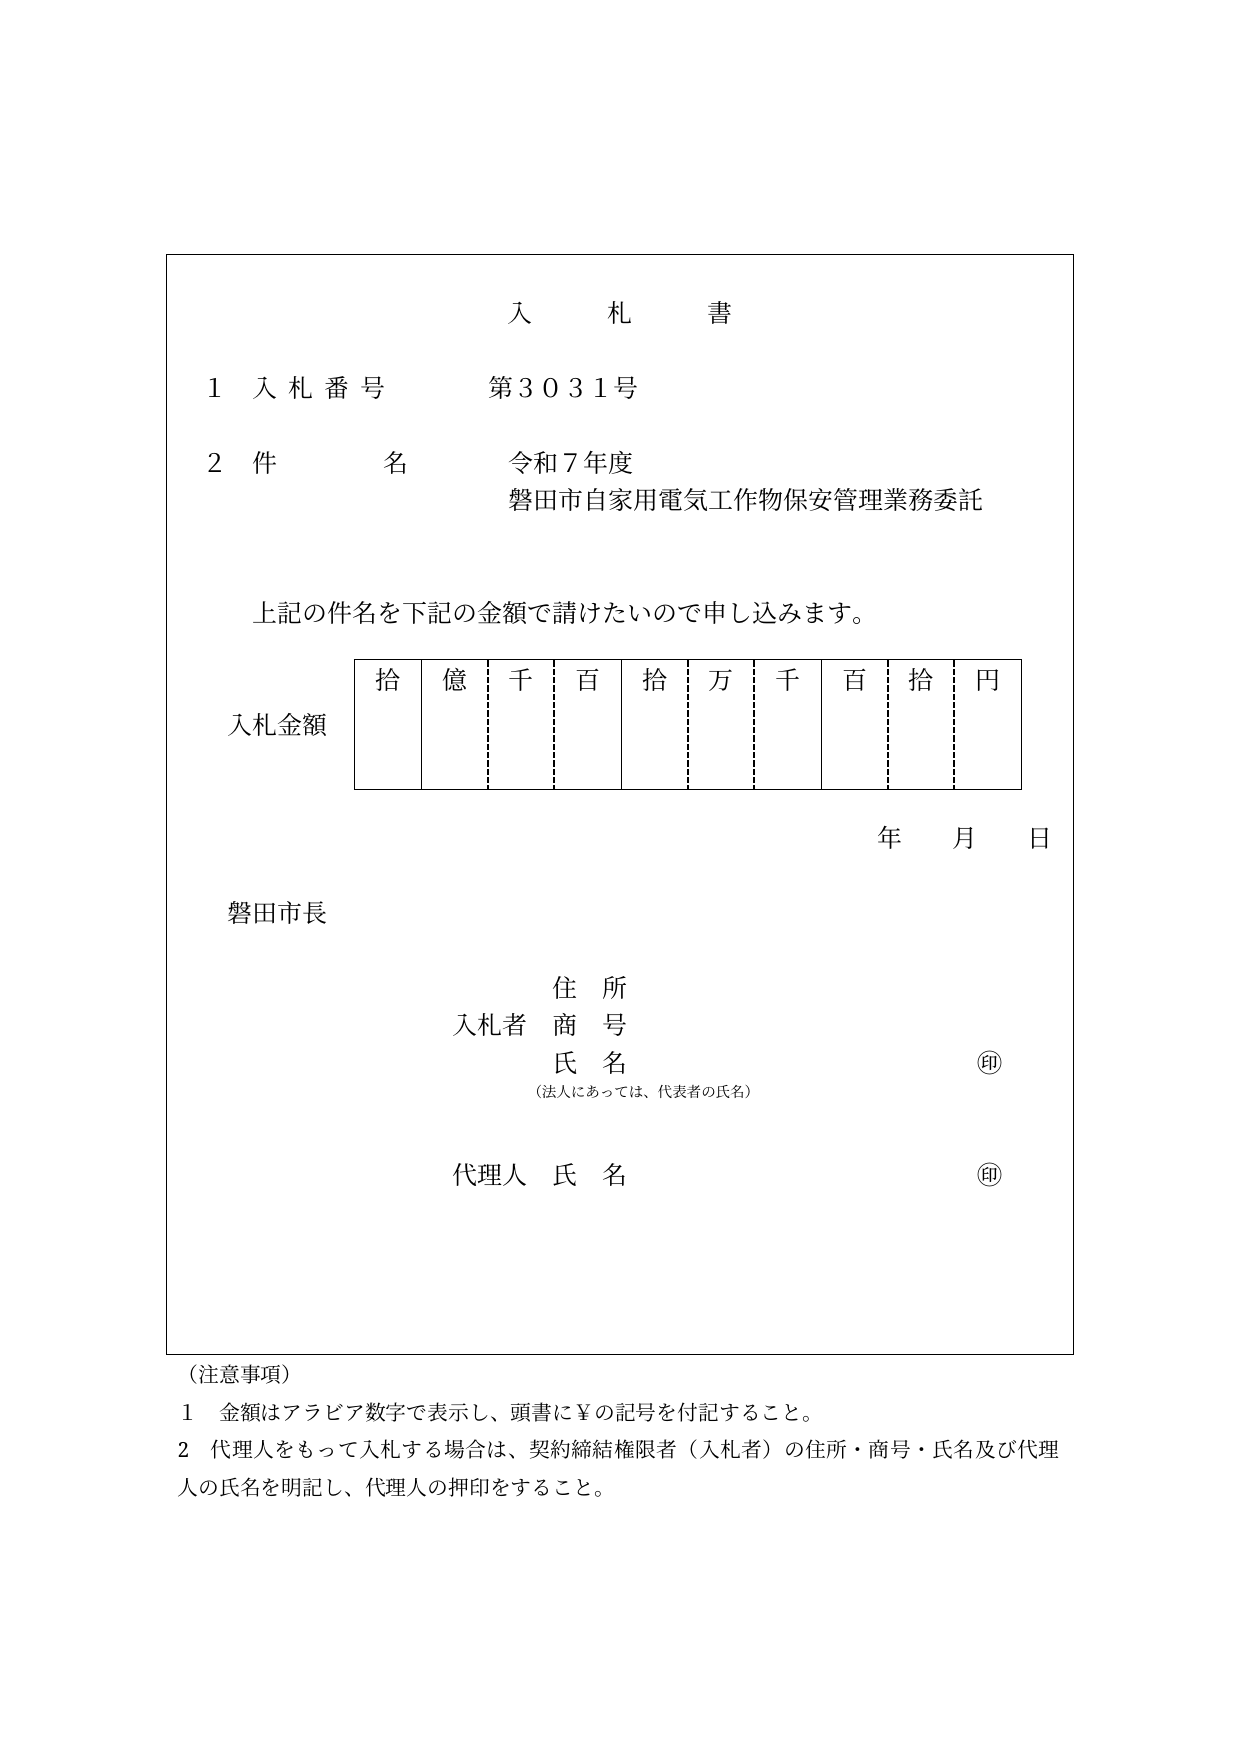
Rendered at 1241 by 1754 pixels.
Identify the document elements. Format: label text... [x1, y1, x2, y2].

text 2 代理人をもって入札する場合は、契約締結権限者（入札者）の住所・商号・氏名及び代理人の氏名を明記し、代理人の押印をすること。 [177, 1430, 1063, 1505]
text （注意事項） [177, 1355, 1063, 1392]
text １ 金額はアラビア数字で表示し、頭書に￥の記号を付記すること。 [177, 1392, 1063, 1430]
table_header 入 札 書 １ 入札番号 第３０３１号 ２ 件 名 令和７年度 磐田市自家用電気工作物保安管理業務委託 上記の件名を下記の金額で請けたいので申し込みます。 入札金額 年 月 日 磐田市長 住 所 入札者 商 号 氏 名 ㊞ （法人にあっては、代表者の氏名） 代理人 氏 名 ㊞ [167, 255, 1073, 1354]
